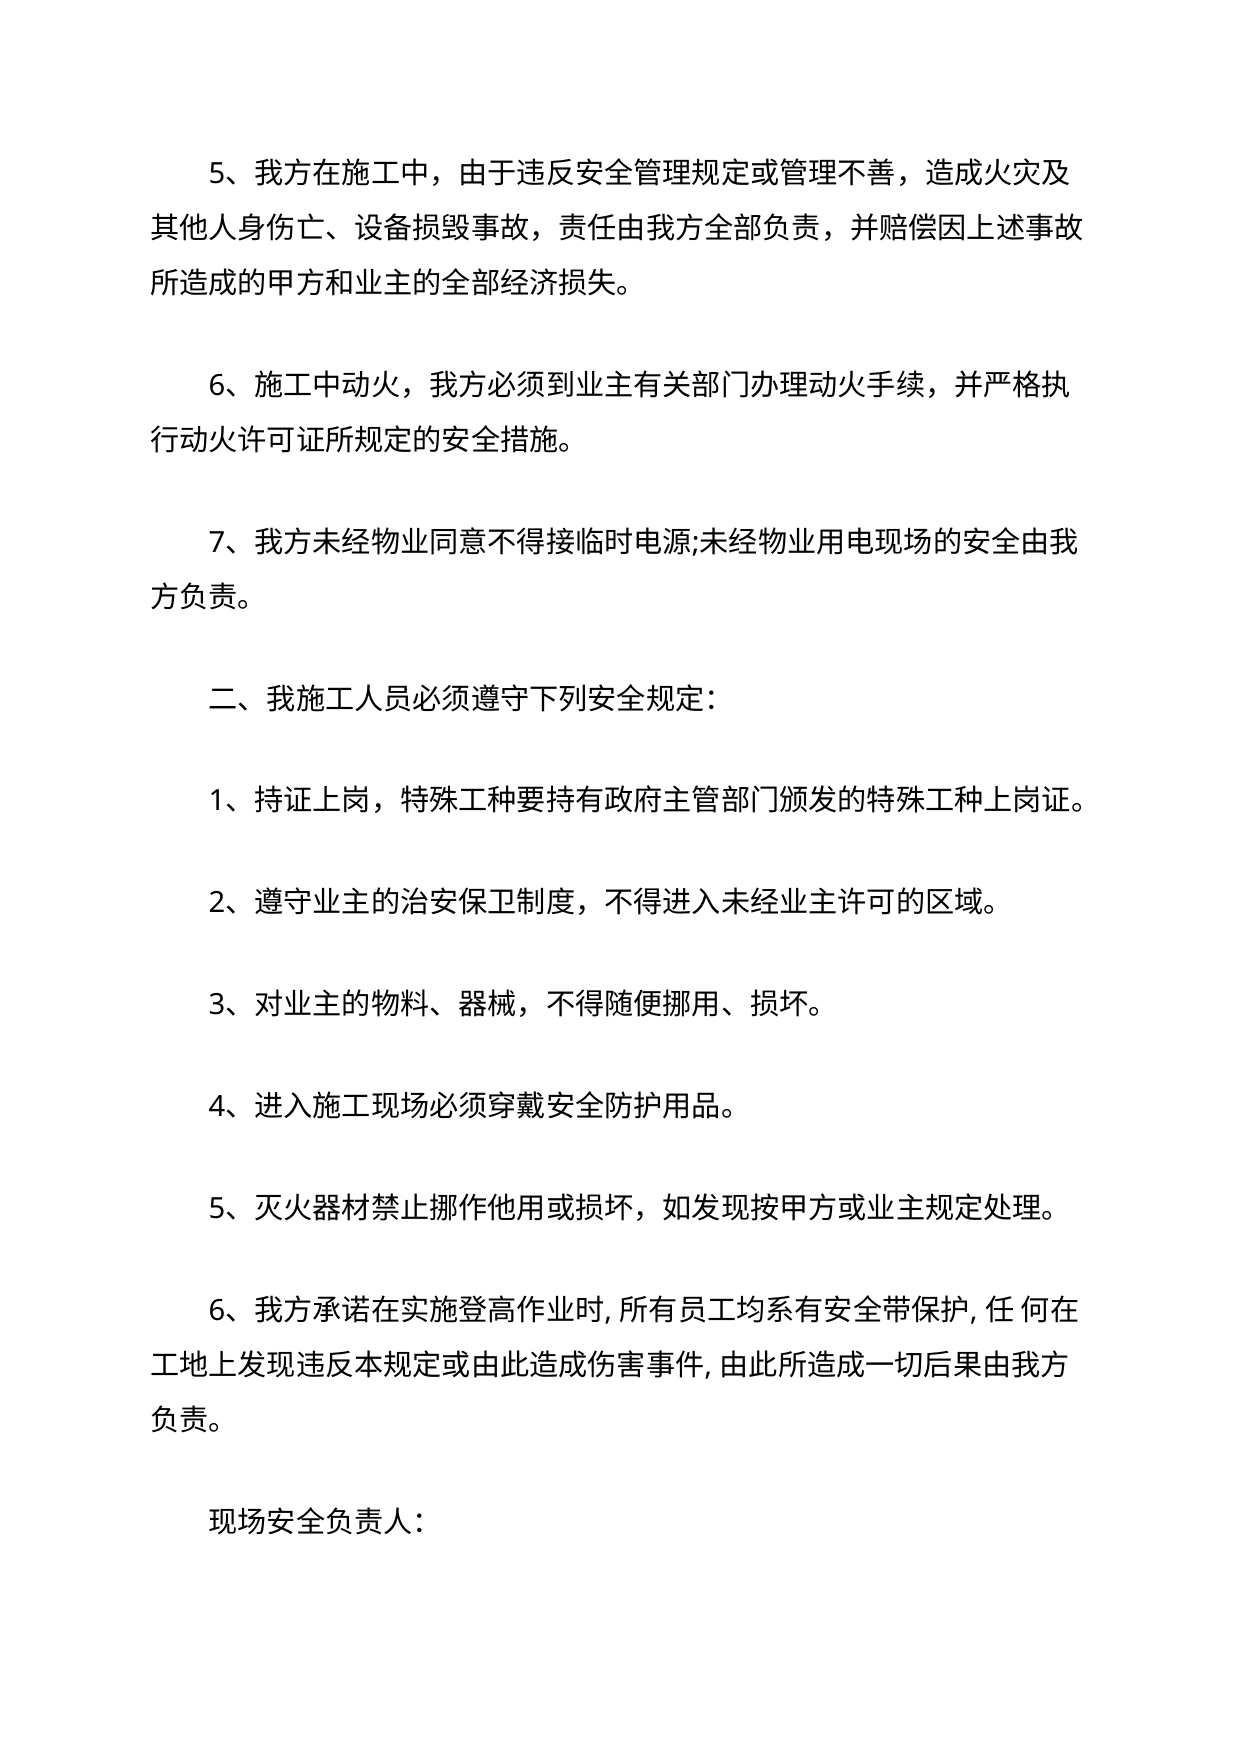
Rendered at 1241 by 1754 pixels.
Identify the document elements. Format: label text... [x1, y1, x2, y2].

text 现场安全负责人： [150, 1499, 1090, 1541]
text 4、进入施工现场必须穿戴安全防护用品。 [150, 1083, 1090, 1125]
text 5、我方在施工中，由于违反安全管理规定或管理不善，造成火灾及其他人身伤亡、设备损毁事故，责任由我方全部负责，并赔偿因上述事故所造成的甲方和业主的全部经济损失。 [150, 150, 1090, 302]
text 5、灭火器材禁止挪作他用或损坏，如发现按甲方或业主规定处理。 [150, 1185, 1090, 1227]
text 二、我施工人员必须遵守下列安全规定： [150, 675, 1090, 717]
text 6、施工中动火，我方必须到业主有关部门办理动火手续，并严格执行动火许可证所规定的安全措施。 [150, 362, 1090, 459]
text 2、遵守业主的治安保卫制度，不得进入未经业主许可的区域。 [150, 879, 1090, 921]
text 1、持证上岗，特殊工种要持有政府主管部门颁发的特殊工种上岗证。 [150, 777, 1090, 819]
text 3、对业主的物料、器械，不得随便挪用、损坏。 [150, 981, 1090, 1023]
text 7、我方未经物业同意不得接临时电源;未经物业用电现场的安全由我方负责。 [150, 518, 1090, 616]
text 6、我方承诺在实施登高作业时, 所有员工均系有安全带保护, 任 何在工地上发现违反本规定或由此造成伤害事件, 由此所造成一切后果由我方负责。 [150, 1287, 1090, 1439]
